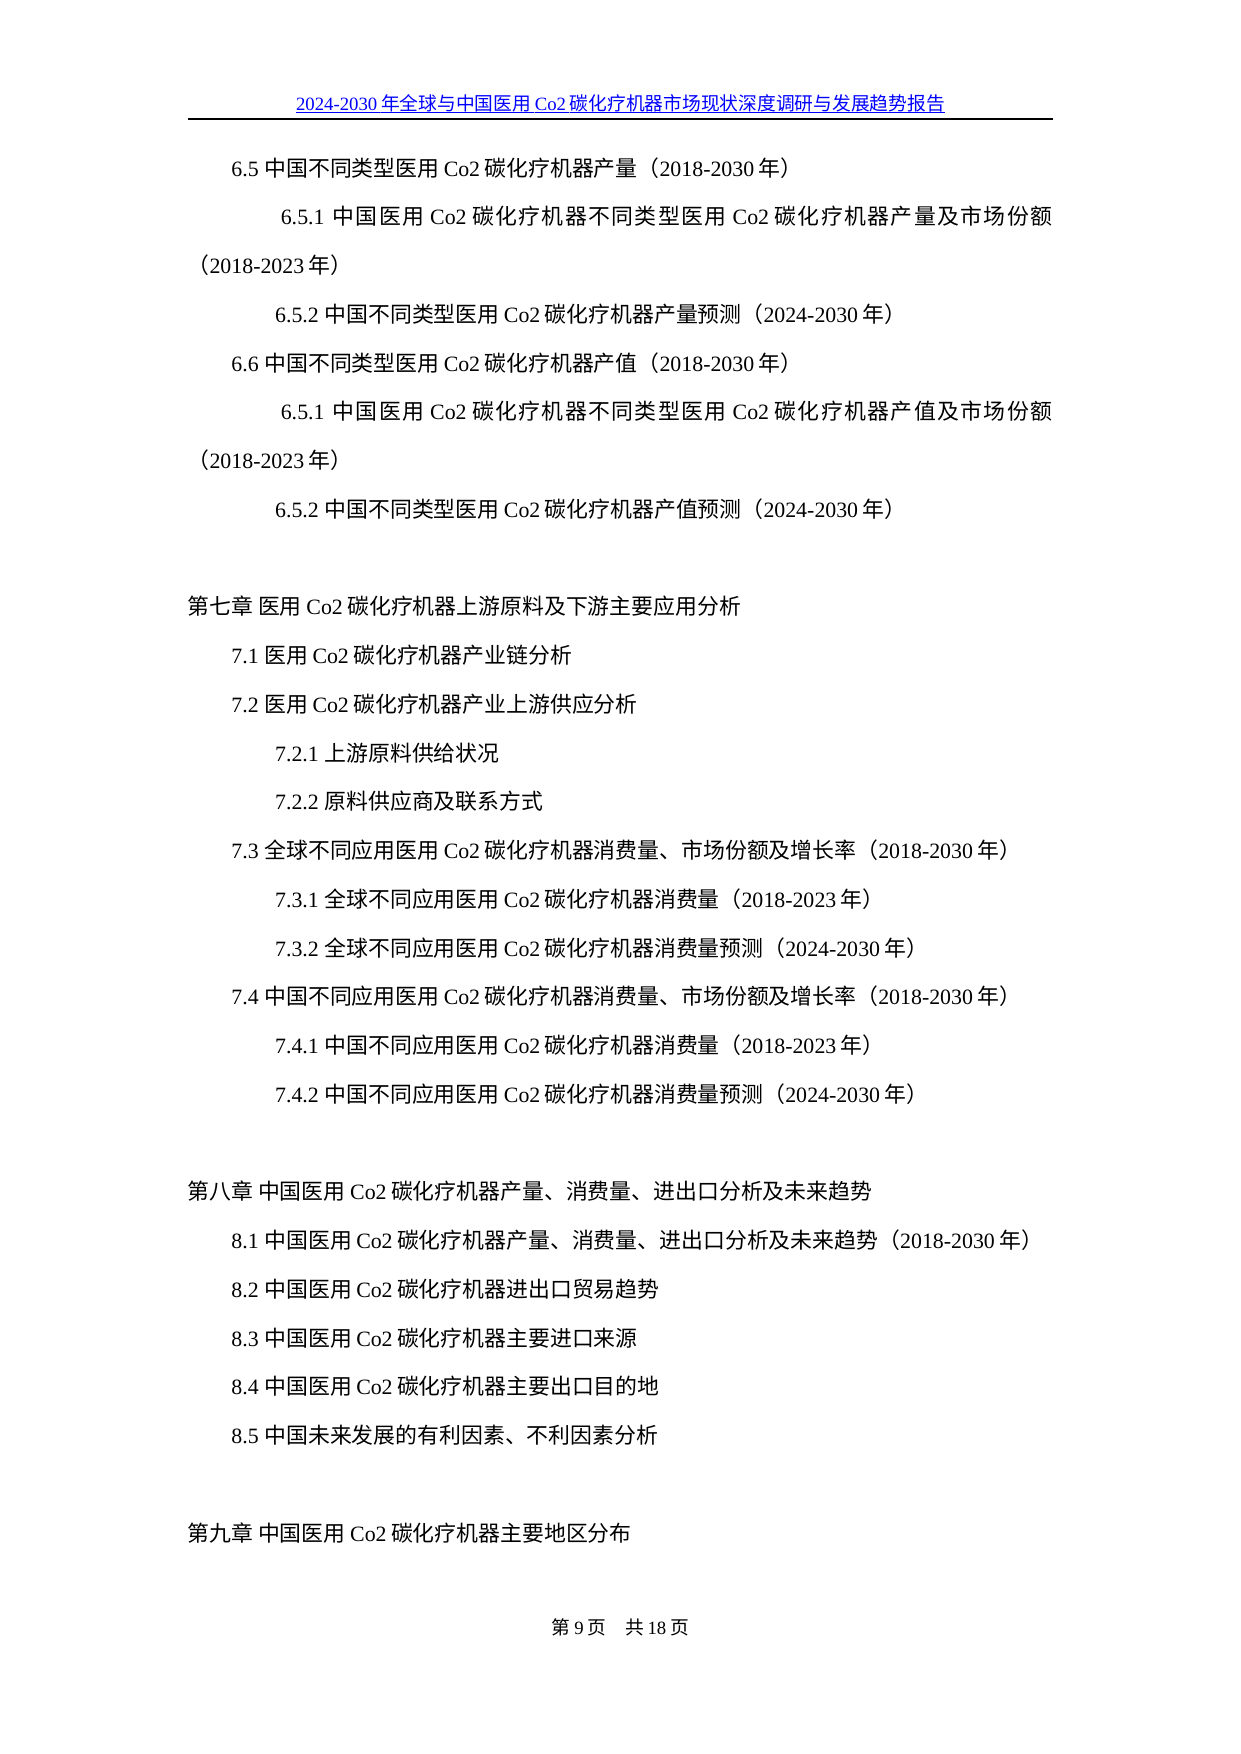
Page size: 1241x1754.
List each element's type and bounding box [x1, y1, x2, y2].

text [187, 150, 1053, 1548]
